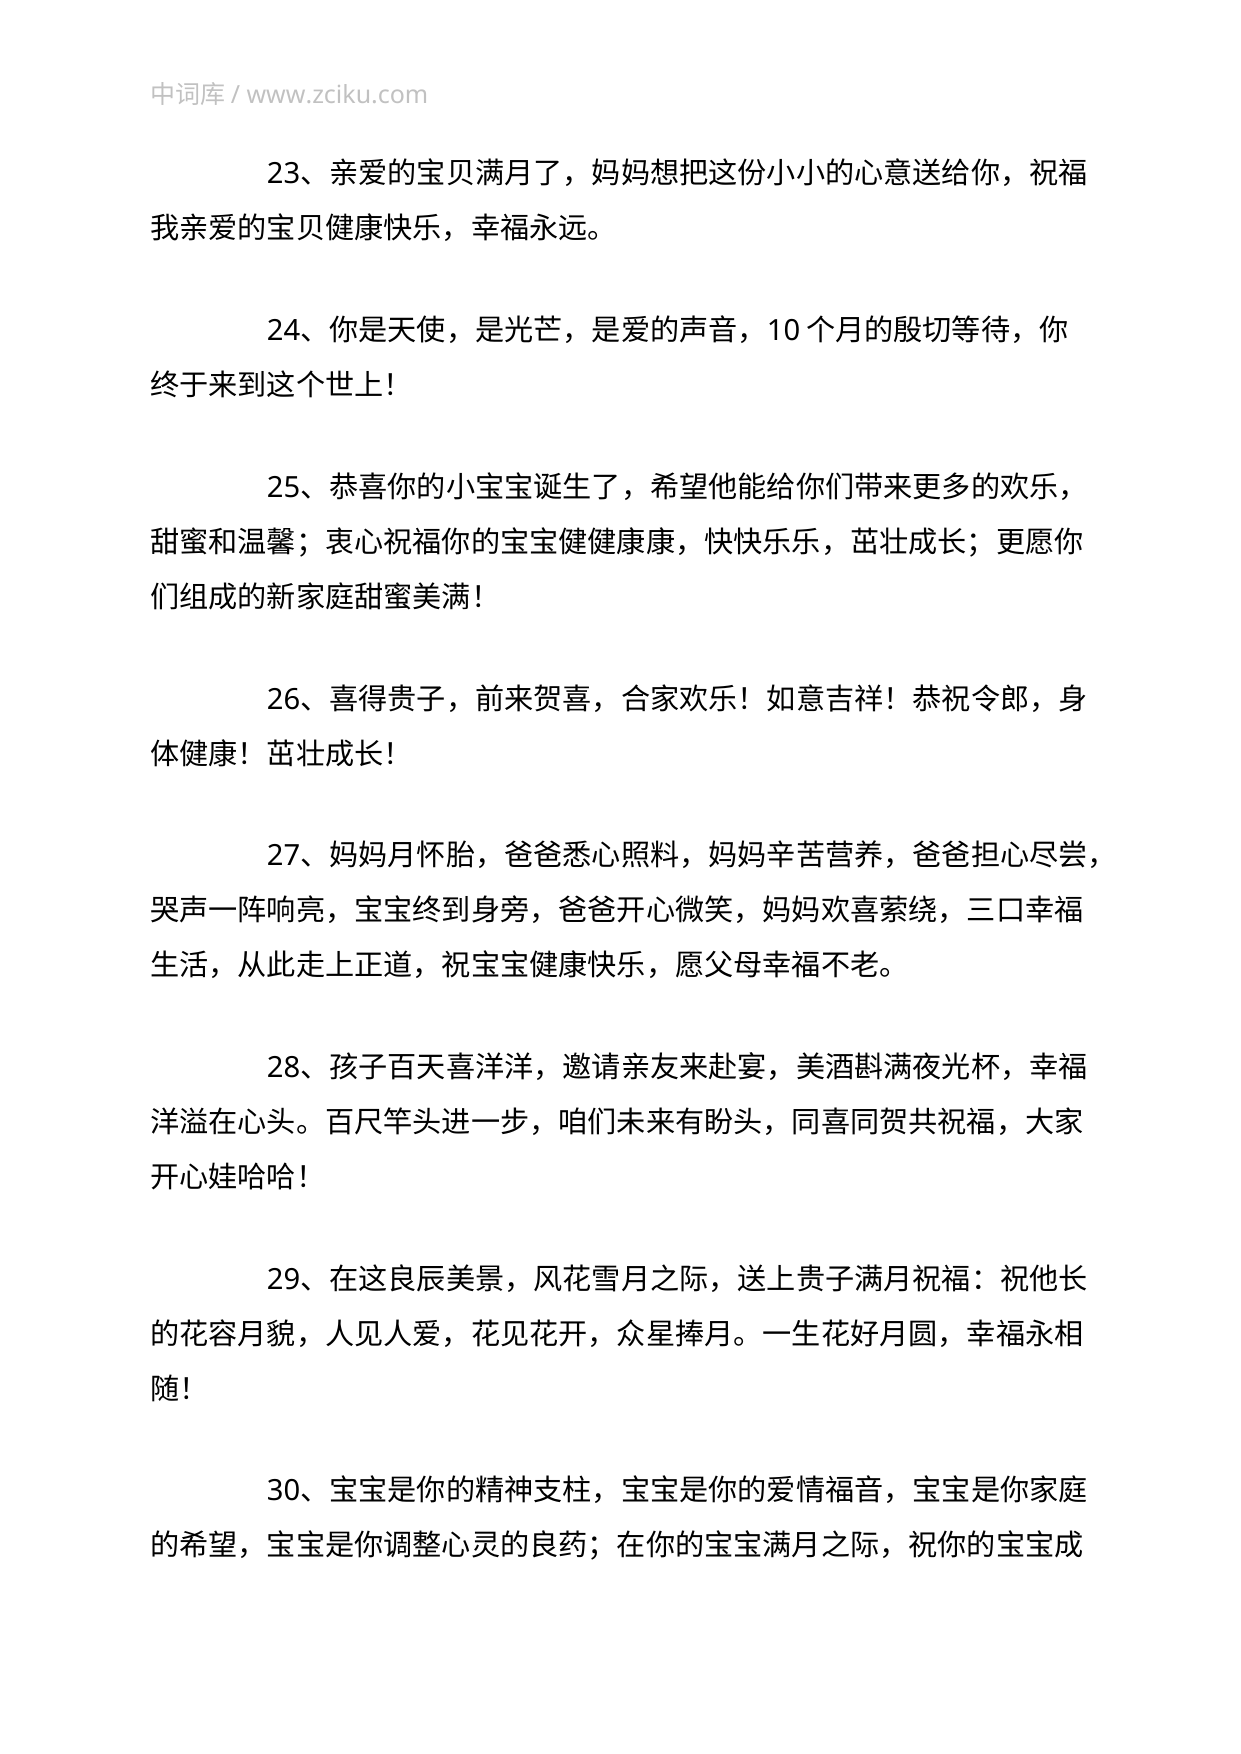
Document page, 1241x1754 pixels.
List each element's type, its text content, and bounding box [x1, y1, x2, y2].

text 29、在这良辰美景，风花雪月之际，送上贵子满月祝福：祝他长的花容月貌，人见人爱，花见花开，众星捧月。一生花好月圆，幸福永相随！ [150, 1255, 1090, 1407]
text 23、亲爱的宝贝满月了，妈妈想把这份小小的心意送给你，祝福我亲爱的宝贝健康快乐，幸福永远。 [150, 150, 1090, 247]
text 26、喜得贵子，前来贺喜，合家欢乐！如意吉祥！恭祝令郎，身体健康！茁壮成长！ [150, 675, 1090, 772]
text 27、妈妈月怀胎，爸爸悉心照料，妈妈辛苦营养，爸爸担心尽尝，哭声一阵响亮，宝宝终到身旁，爸爸开心微笑，妈妈欢喜萦绕，三口幸福生活，从此走上正道，祝宝宝健康快乐，愿父母幸福不老。 [150, 832, 1090, 984]
text 25、恭喜你的小宝宝诞生了，希望他能给你们带来更多的欢乐，甜蜜和温馨；衷心祝福你的宝宝健健康康，快快乐乐，茁壮成长；更愿你们组成的新家庭甜蜜美满！ [150, 463, 1090, 616]
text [150, 1467, 1090, 1564]
text 28、孩子百天喜洋洋，邀请亲友来赴宴，美酒斟满夜光杯，幸福洋溢在心头。百尺竿头进一步，咱们未来有盼头，同喜同贺共祝福，大家开心娃哈哈！ [150, 1044, 1090, 1196]
text 24、你是天使，是光芒，是爱的声音，10个月的殷切等待，你终于来到这个世上！ [150, 307, 1090, 404]
